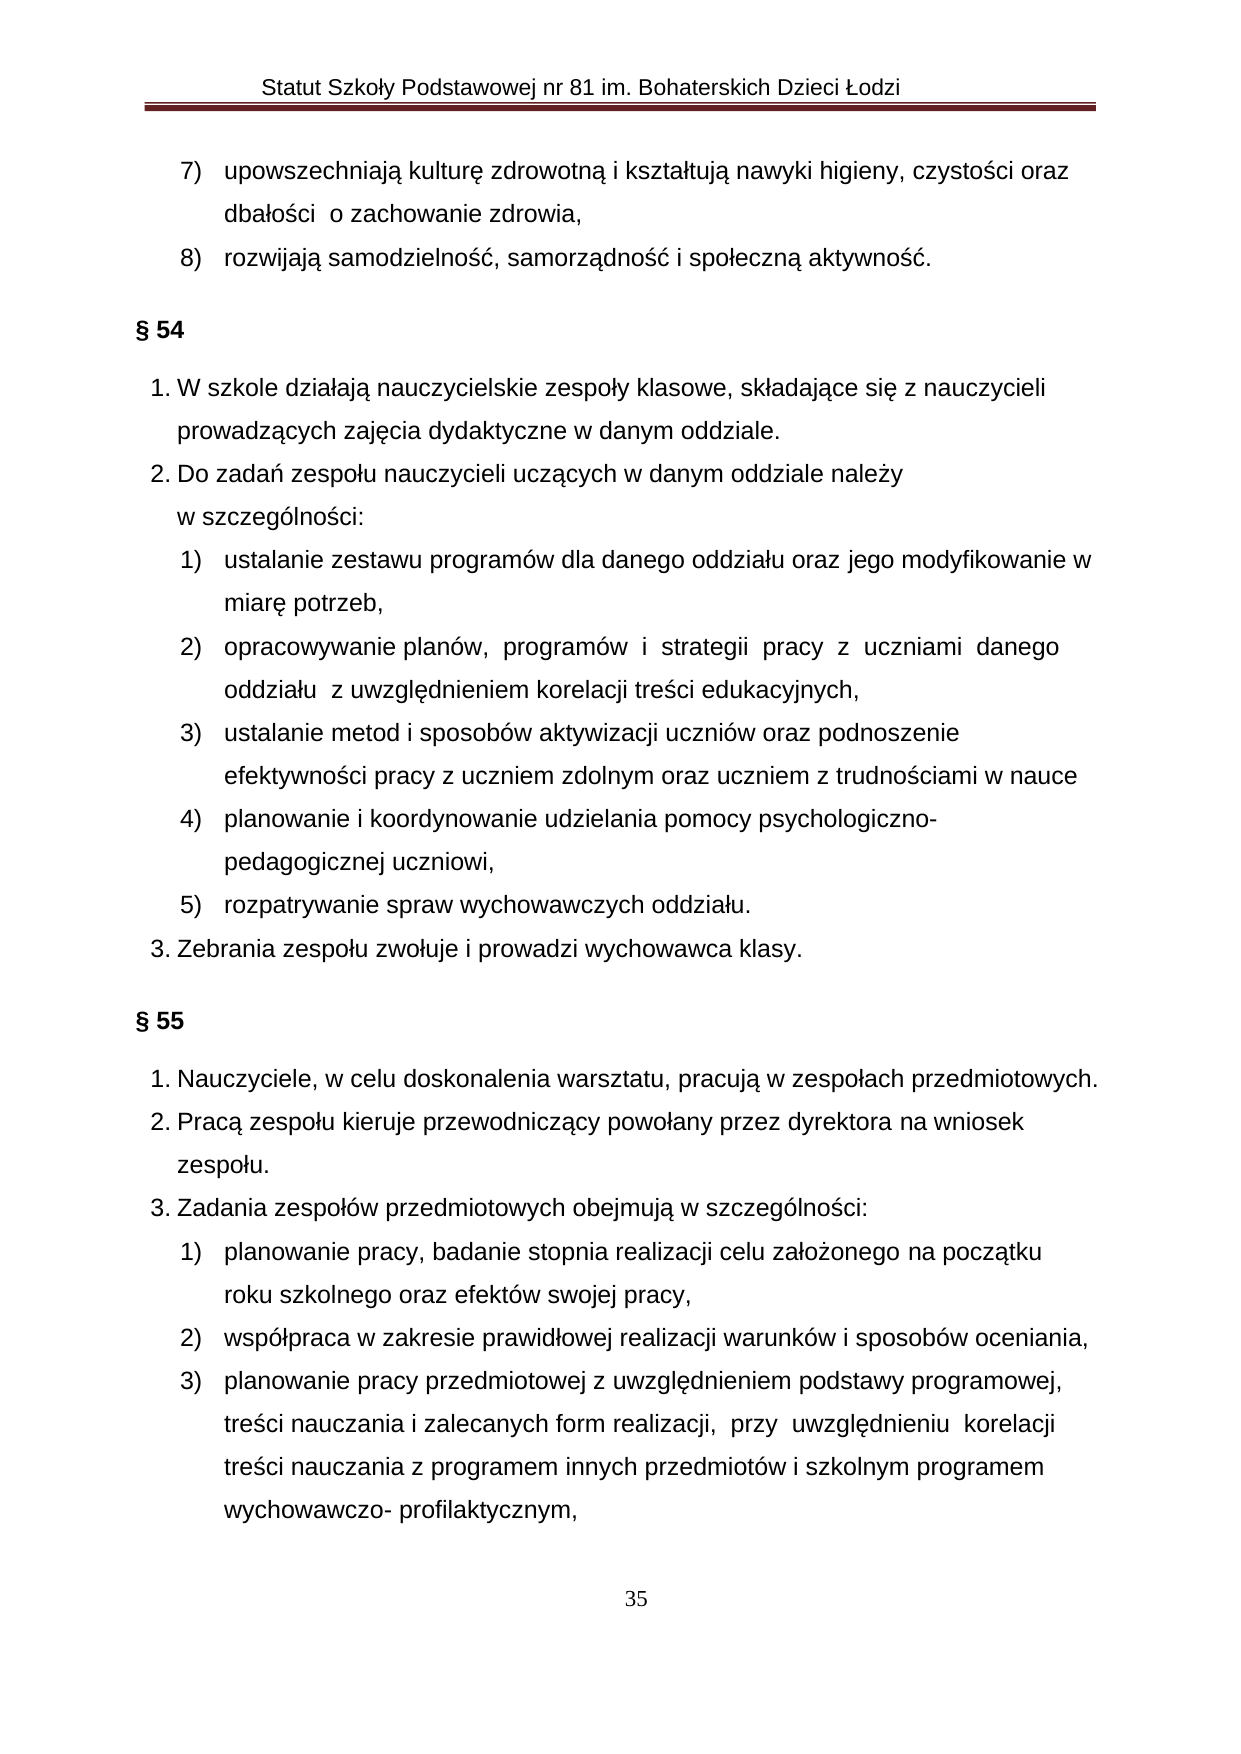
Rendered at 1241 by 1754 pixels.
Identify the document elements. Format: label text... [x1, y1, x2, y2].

list Nauczyciele, w celu doskonalenia warsztatu, pracują w zespołach przedmiotowych. [150, 1064, 1107, 1092]
list upowszechniają kulturę zdrowotną i kształtują nawyki higieny, czystości oraz dbałości o zachowanie zdrowia, [180, 156, 1092, 228]
list ustalanie zestawu programów dla danego oddziału oraz jego modyfikowanie w miarę potrzeb, [180, 545, 1092, 617]
list Zebrania zespołu zwołuje i prowadzi wychowawca klasy. [150, 933, 1107, 962]
list rozpatrywanie spraw wychowawczych oddziału. [180, 890, 1092, 919]
subtitle § 54 [135, 315, 1092, 343]
list planowanie pracy przedmiotowej z uwzględnieniem podstawy programowej, treści nauczania i zalecanych form realizacji, przy uwzględnieniu korelacji treści nauczania z programem innych przedmiotów i szkolnym programem wychowawczo- profilaktycznym, [180, 1366, 1092, 1524]
list opracowywanie planów, programów i strategii pracy z uczniami danego oddziału z uwzględnieniem korelacji treści edukacyjnych, [180, 632, 1092, 703]
list planowanie pracy, badanie stopnia realizacji celu założonego na początku roku szkolnego oraz efektów swojej pracy, [180, 1236, 1092, 1308]
list Do zadań zespołu nauczycieli uczących w danym oddziale należy w szczególności: [150, 459, 1092, 531]
list rozwijają samodzielność, samorządność i społeczną aktywność. [180, 242, 1092, 271]
subtitle § 55 [135, 1006, 1092, 1034]
list planowanie i koordynowanie udzielania pomocy psychologiczno-pedagogicznej uczniowi, [180, 804, 1092, 876]
list Pracą zespołu kieruje przewodniczący powołany przez dyrektora na wniosek zespołu. [150, 1107, 1107, 1179]
list współpraca w zakresie prawidłowej realizacji warunków i sposobów oceniania, [180, 1323, 1092, 1351]
list Zadania zespołów przedmiotowych obejmują w szczególności: [150, 1193, 1107, 1222]
list ustalanie metod i sposobów aktywizacji uczniów oraz podnoszenie efektywności pracy z uczniem zdolnym oraz uczniem z trudnościami w nauce [180, 718, 1092, 790]
list W szkole działają nauczycielskie zespoły klasowe, składające się z nauczycieli prowadzących zajęcia dydaktyczne w danym oddziale. [150, 373, 1093, 444]
